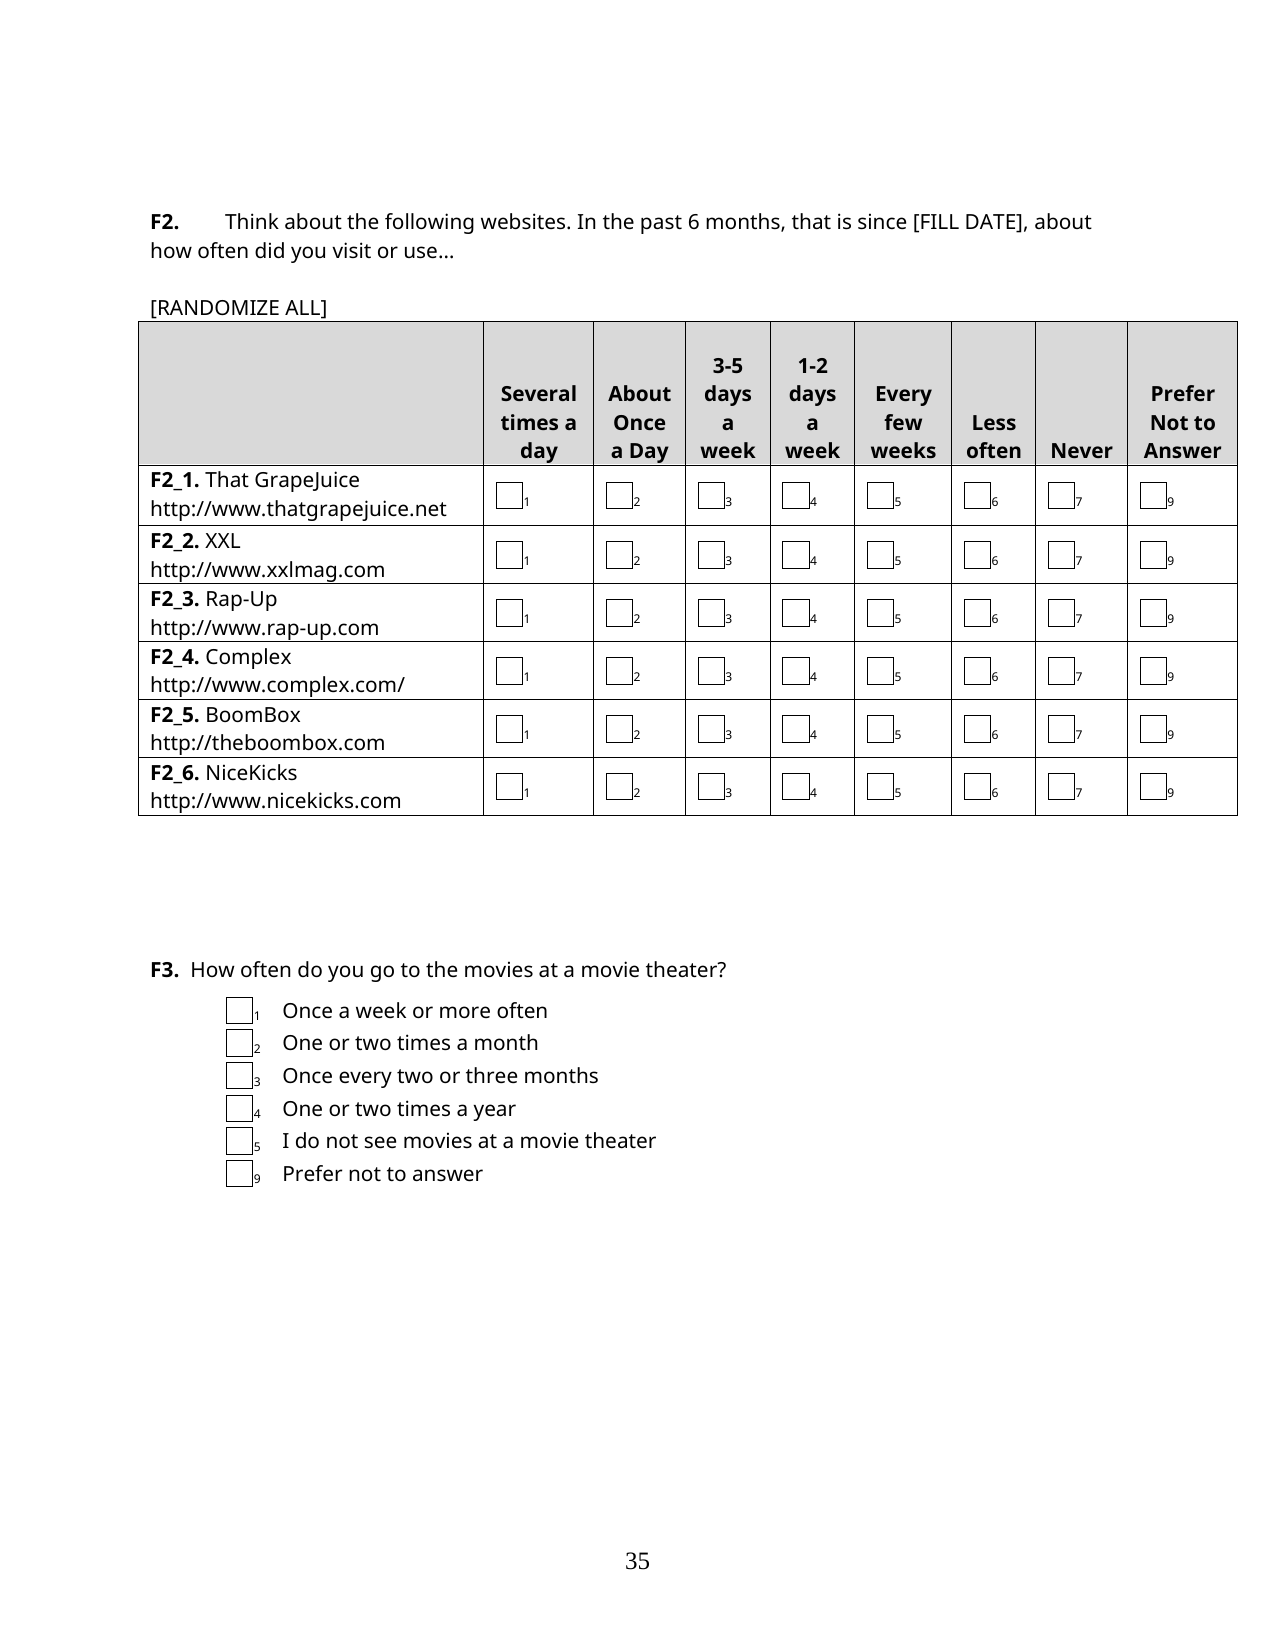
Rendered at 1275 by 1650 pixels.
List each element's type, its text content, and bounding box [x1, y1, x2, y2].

table_cell 4 [771, 758, 854, 815]
table_header Less often [952, 322, 1035, 464]
table_cell 6 [952, 526, 1035, 583]
table_cell 2 [594, 526, 685, 583]
table_cell 1 [484, 584, 593, 641]
table_cell 1 [484, 758, 593, 815]
text 3 Once every two or three months [225, 1061, 1125, 1089]
table_cell 4 [771, 700, 854, 757]
text F3. How often do you go to the movies at a movie theater? [150, 955, 1125, 983]
text [RANDOMIZE ALL] [150, 293, 1125, 321]
table_header Never [1036, 322, 1127, 464]
table_cell 6 [952, 758, 1035, 815]
table_cell 9 [1128, 642, 1237, 699]
table_cell 7 [1036, 526, 1127, 583]
table_cell F2_1. That GrapeJuice http://www.thatgrapejuice.net [139, 466, 483, 525]
table_cell 5 [855, 526, 951, 583]
table_cell 4 [771, 642, 854, 699]
table_cell F2_3. Rap-Up http://www.rap-up.com [139, 584, 483, 641]
table_cell 9 [1128, 584, 1237, 641]
table_header [139, 322, 483, 464]
text 2 One or two times a month [225, 1028, 1125, 1057]
table_cell F2_4. Complex http://www.complex.com/ [139, 642, 483, 699]
table_cell 2 [594, 700, 685, 757]
table_header Every few weeks [855, 322, 951, 464]
table_cell 7 [1036, 466, 1127, 525]
table_cell 1 [484, 642, 593, 699]
table_cell 9 [1128, 466, 1237, 525]
table_cell 6 [952, 466, 1035, 525]
table_cell 5 [855, 700, 951, 757]
table_cell 7 [1036, 584, 1127, 641]
table_cell 3 [686, 466, 770, 525]
table_cell 3 [686, 526, 770, 583]
text 4 One or two times a year [225, 1094, 1125, 1122]
table_cell 5 [855, 758, 951, 815]
table_cell 5 [855, 466, 951, 525]
table_cell 4 [771, 466, 854, 525]
table_cell 7 [1036, 642, 1127, 699]
table_cell 4 [771, 526, 854, 583]
table_header 1-2 days a week [771, 322, 854, 464]
table_cell 3 [686, 758, 770, 815]
table_cell 3 [686, 642, 770, 699]
table_cell 7 [1036, 700, 1127, 757]
table_cell 5 [855, 584, 951, 641]
text F2. Think about the following websites. In the past 6 months, that is since [FILL DATE], about how often did you visit or use… [150, 207, 1125, 264]
text 1 Once a week or more often [225, 996, 1125, 1024]
table_cell 9 [1128, 700, 1237, 757]
table_header Several times a day [484, 322, 593, 464]
table_cell 7 [1036, 758, 1127, 815]
table_cell 2 [594, 466, 685, 525]
table_cell F2_6. NiceKicks http://www.nicekicks.com [139, 758, 483, 815]
table_cell 9 [1128, 526, 1237, 583]
table_cell 6 [952, 700, 1035, 757]
table_header Prefer Not to Answer [1128, 322, 1237, 464]
table_cell 2 [594, 758, 685, 815]
table_cell F2_2. XXL http://www.xxlmag.com [139, 526, 483, 583]
table_cell 6 [952, 642, 1035, 699]
text 5 I do not see movies at a movie theater [225, 1126, 1125, 1155]
table_cell 4 [771, 584, 854, 641]
table_cell 3 [686, 700, 770, 757]
table_cell 2 [594, 584, 685, 641]
table_cell 1 [484, 526, 593, 583]
table_cell 6 [952, 584, 1035, 641]
table_cell 9 [1128, 758, 1237, 815]
text 9 Prefer not to answer [225, 1159, 1125, 1187]
table_cell F2_5. BoomBox http://theboombox.com [139, 700, 483, 757]
table_cell 1 [484, 466, 593, 525]
table_header 3-5 days a week [686, 322, 770, 464]
table_cell 3 [686, 584, 770, 641]
table_cell 5 [855, 642, 951, 699]
table_cell 2 [594, 642, 685, 699]
table_cell 1 [484, 700, 593, 757]
table_header About Once a Day [594, 322, 685, 464]
